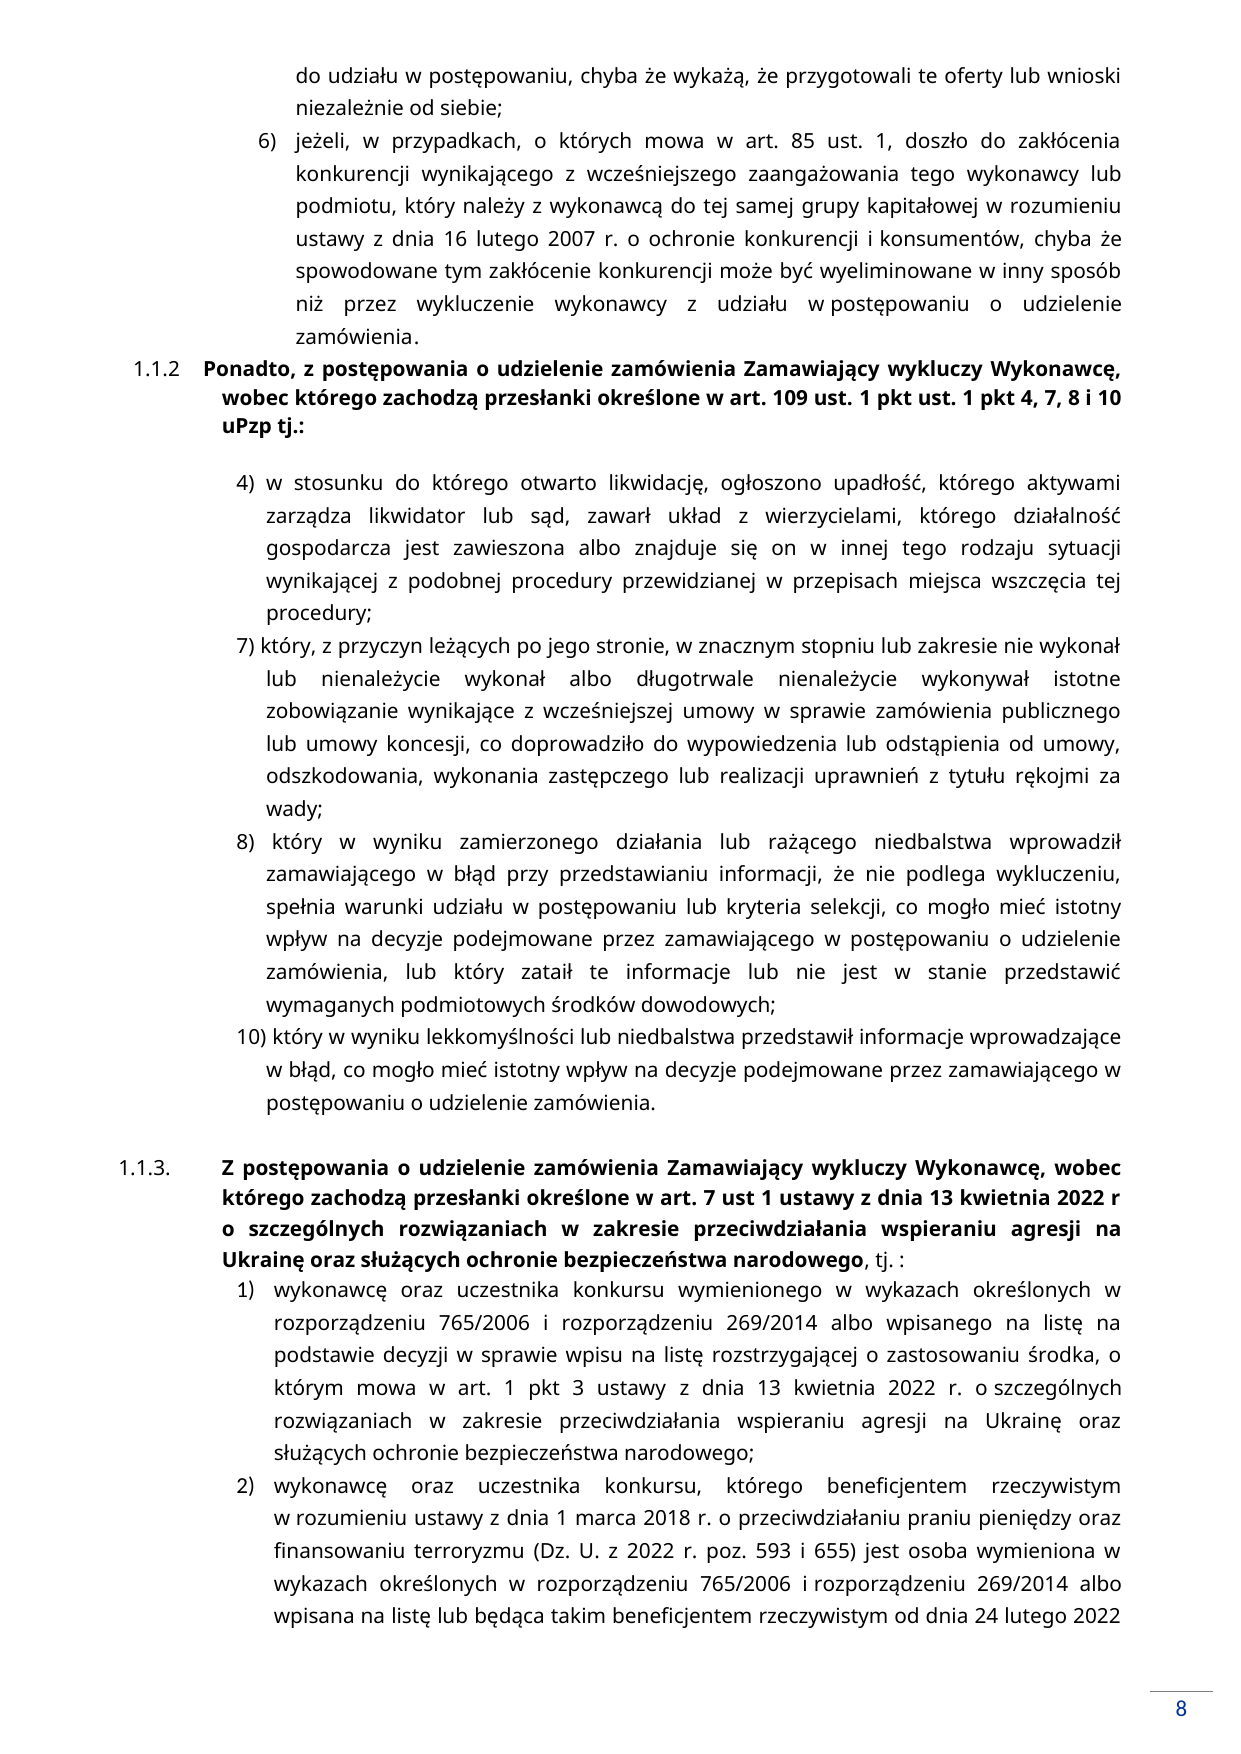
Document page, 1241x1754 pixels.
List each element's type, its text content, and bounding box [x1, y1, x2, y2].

text 7) który, z przyczyn leżących po jego stronie, w znacznym stopniu lub zakresie nie wykonał lub nienależycie wykonał albo długotrwale nienależycie wykonywał istotne zobowiązanie wynikające z wcześniejszej umowy w sprawie zamówienia publicznego lub umowy koncesji, co doprowadziło do wypowiedzenia lub odstąpienia od umowy, odszkodowania, wykonania zastępczego lub realizacji uprawnień z tytułu rękojmi za wady; [236, 631, 1122, 823]
text 1.1.2 Ponadto, z postępowania o udzielenie zamówienia Zamawiający wykluczy Wykonawcę, wobec którego zachodzą przesłanki określone w art. 109 ust. 1 pkt ust. 1 pkt 4, 7, 8 i 10 uPzp tj.: [133, 354, 1122, 440]
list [258, 61, 1122, 122]
text 8) który w wyniku zamierzonego działania lub rażącego niedbalstwa wprowadził zamawiającego w błąd przy przedstawianiu informacji, że nie podlega wykluczeniu, spełnia warunki udziału w postępowaniu lub kryteria selekcji, co mogło mieć istotny wpływ na decyzje podejmowane przez zamawiającego w postępowaniu o udzielenie zamówienia, lub który zataił te informacje lub nie jest w stanie przedstawić wymaganych podmiotowych środków dowodowych; [236, 827, 1122, 1018]
text 4) w stosunku do którego otwarto likwidację, ogłoszono upadłość, którego aktywami zarządza likwidator lub sąd, zawarł układ z wierzycielami, którego działalność gospodarcza jest zawieszona albo znajduje się on w innej tego rodzaju sytuacji wynikającej z podobnej procedury przewidzianej w przepisach miejsca wszczęcia tej procedury; [236, 468, 1122, 627]
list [236, 1471, 1122, 1630]
list Z postępowania o udzielenie zamówienia Zamawiający wykluczy Wykonawcę, wobec którego zachodzą przesłanki określone w art. 7 ust 1 ustawy z dnia 13 kwietnia 2022 r o szczególnych rozwiązaniach w zakresie przeciwdziałania wspieraniu agresji na Ukrainę oraz służących ochronie bezpieczeństwa narodowego, tj. : [118, 1153, 1122, 1273]
text 10) który w wyniku lekkomyślności lub niedbalstwa przedstawił informacje wprowadzające w błąd, co mogło mieć istotny wpływ na decyzje podejmowane przez zamawiającego w postępowaniu o udzielenie zamówienia. [236, 1022, 1122, 1116]
list jeżeli, w przypadkach, o których mowa w art. 85 ust. 1, doszło do zakłócenia konkurencji wynikającego z wcześniejszego zaangażowania tego wykonawcy lub podmiotu, który należy z wykonawcą do tej samej grupy kapitałowej w rozumieniu ustawy z dnia 16 lutego 2007 r. o ochronie konkurencji i konsumentów, chyba że spowodowane tym zakłócenie konkurencji może być wyeliminowane w inny sposób niż przez wykluczenie wykonawcy z udziału w postępowaniu o udzielenie zamówienia . [258, 126, 1122, 350]
list wykonawcę oraz uczestnika konkursu wymienionego w wykazach określonych w rozporządzeniu 765/2006 i rozporządzeniu 269/2014 albo wpisanego na listę na podstawie decyzji w sprawie wpisu na listę rozstrzygającej o zastosowaniu środka, o którym mowa w art. 1 pkt 3 ustawy z dnia 13 kwietnia 2022 r. o szczególnych rozwiązaniach w zakresie przeciwdziałania wspieraniu agresji na Ukrainę oraz służących ochronie bezpieczeństwa narodowego; [236, 1275, 1122, 1467]
